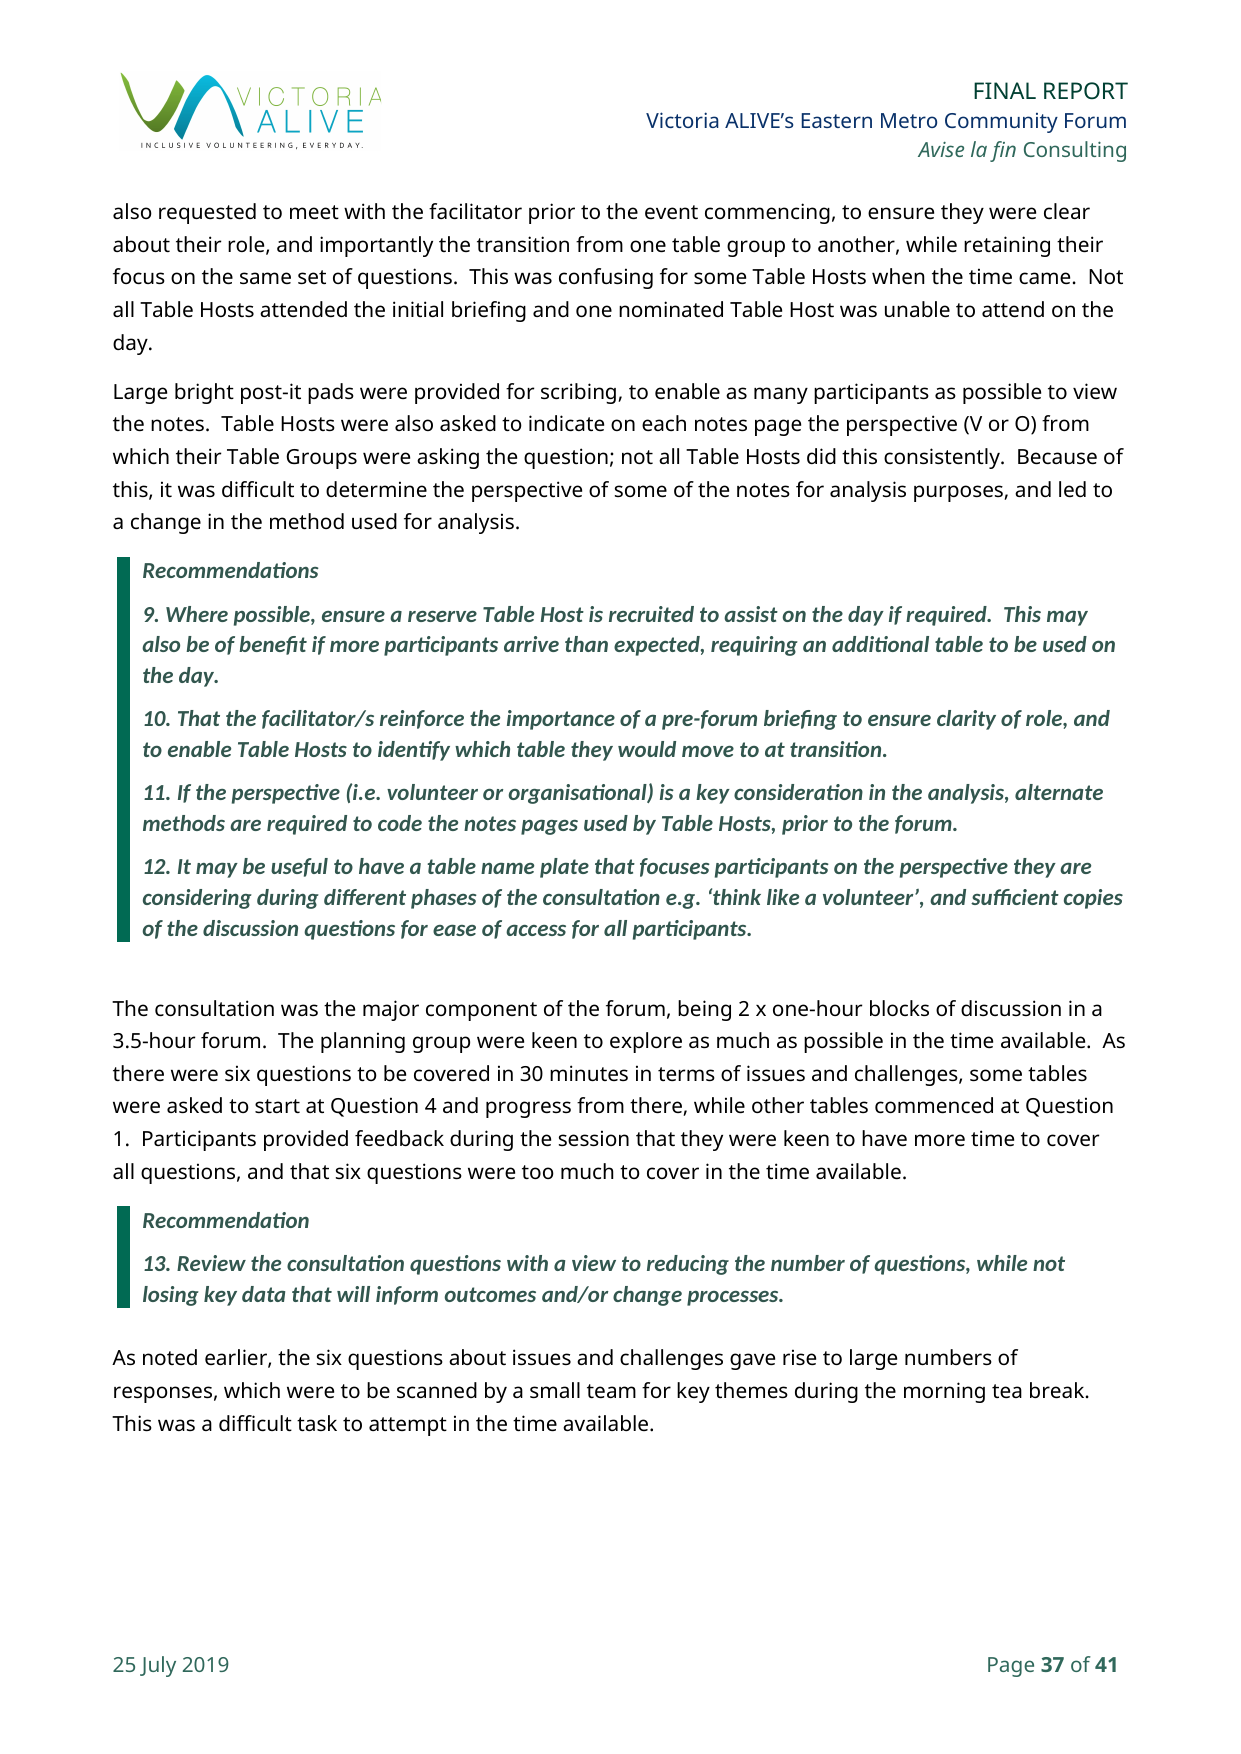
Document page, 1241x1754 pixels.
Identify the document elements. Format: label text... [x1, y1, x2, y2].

text 10. That the facilitator/s reinforce the importance of a pre-forum briefing to ensure clarity of role, and to enable Table Hosts to identify which table they would move to at transition. [130, 704, 1128, 763]
text 12. It may be useful to have a table name plate that focuses participants on the perspective they are considering during different phases of the consultation e.g. ‘think like a volunteer’, and sufficient copies of the discussion questions for ease of access for all participants. [130, 852, 1128, 942]
text 13. Review the consultation questions with a view to reducing the number of questions, while not losing key data that will inform outcomes and/or change processes. [130, 1249, 1128, 1308]
picture [118, 71, 382, 151]
text Large bright post-it pads were provided for scribing, to enable as many participants as possible to view the notes. Table Hosts were also asked to indicate on each notes page the perspective (V or O) from which their Table Groups were asking the question; not all Table Hosts did this consistently. Because of this, it was difficult to determine the perspective of some of the notes for analysis purposes, and led to a change in the method used for analysis. [112, 377, 1128, 536]
text The consultation was the major component of the forum, being 2 x one-hour blocks of discussion in a 3.5-hour forum. The planning group were keen to explore as much as possible in the time available. As there were six questions to be covered in 30 minutes in terms of issues and challenges, some tables were asked to start at Question 4 and progress from there, while other tables commenced at Question 1. Participants provided feedback during the session that they were keen to have more time to cover all questions, and that six questions were too much to cover in the time available. [112, 994, 1128, 1185]
text Recommendations [130, 557, 1128, 584]
text As noted earlier, the six questions about issues and challenges gave rise to large numbers of responses, which were to be scanned by a small team for key themes during the morning tea break. This was a difficult task to attempt in the time available. [112, 1343, 1128, 1437]
text Recommendation [130, 1206, 1128, 1234]
text 9. Where possible, ensure a reserve Table Host is recruited to assist on the day if required. This may also be of benefit if more participants arrive than expected, requiring an additional table to be used on the day. [130, 600, 1128, 689]
text 11. If the perspective (i.e. volunteer or organisational) is a key consideration in the analysis, alternate methods are required to code the notes pages used by Table Hosts, prior to the forum. [130, 778, 1128, 837]
